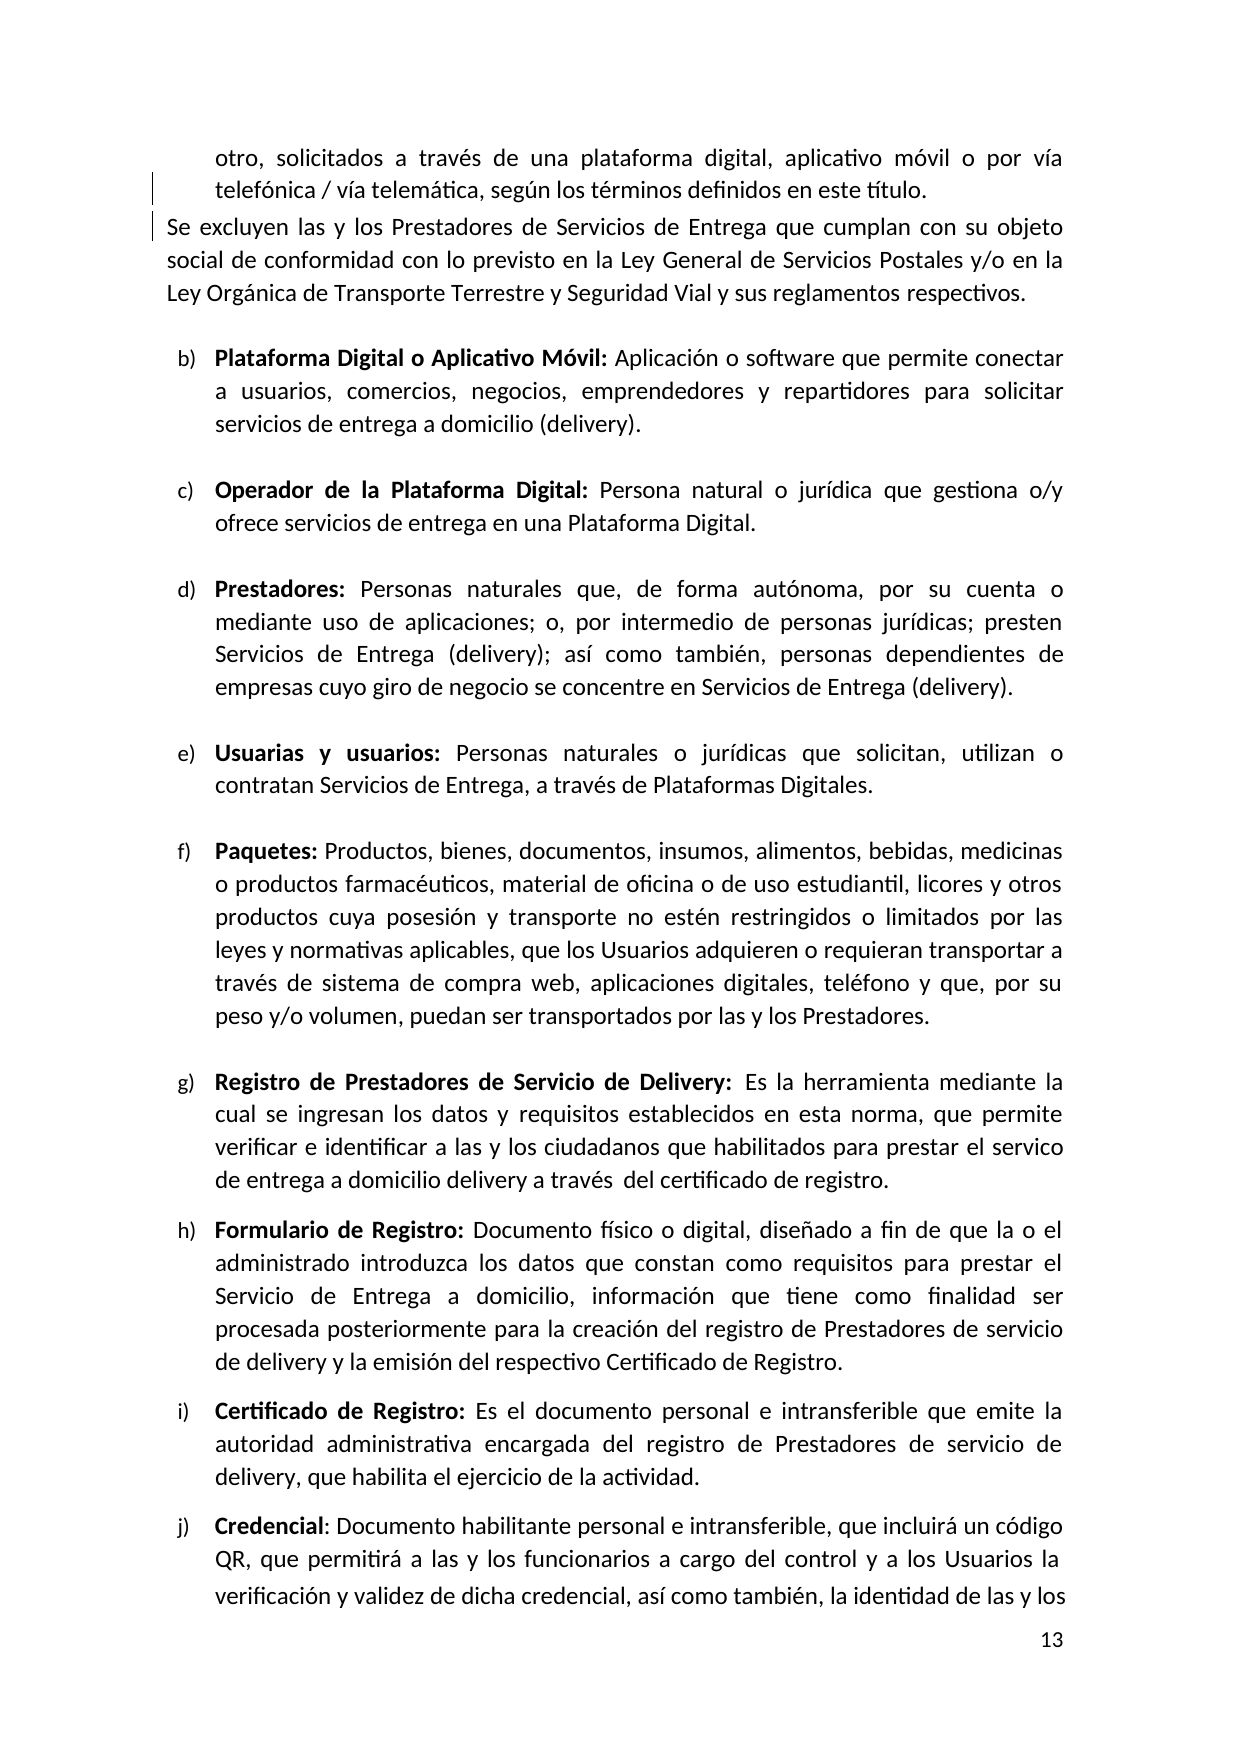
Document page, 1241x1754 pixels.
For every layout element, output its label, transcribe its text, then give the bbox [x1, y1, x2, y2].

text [215, 1580, 1076, 1611]
list Usuarias y usuarios: Personas naturales o jurídicas que solicitan, utilizan o contratan Servicios de Entrega, a través de Plataformas Digitales. [177, 737, 1064, 800]
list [177, 142, 1064, 205]
list Operador de la Plataforma Digital: Persona natural o jurídica que gestiona o/y ofrece servicios de entrega en una Plataforma Digital. [177, 474, 1063, 537]
list Prestadores: Personas naturales que, de forma autónoma, por su cuenta o mediante uso de aplicaciones; o, por intermedio de personas jurídicas; presten Servicios de Entrega (delivery); así como también, personas dependientes de empresas cuyo giro de negocio se concentre en Servicios de Entrega (delivery). [177, 573, 1064, 702]
list Formulario de Registro: Documento físico o digital, diseñado a fin de que la o el administrado introduzca los datos que constan como requisitos para prestar el Servicio de Entrega a domicilio, información que tiene como finalidad ser procesada posteriormente para la creación del registro de Prestadores de servicio de delivery y la emisión del respectivo Certificado de Registro. [177, 1214, 1064, 1376]
list Paquetes: Productos, bienes, documentos, insumos, alimentos, bebidas, medicinas o productos farmacéuticos, material de oficina o de uso estudiantil, licores y otros productos cuya posesión y transporte no estén restringidos o limitados por las leyes y normativas aplicables, que los Usuarios adquieren o requieran transportar a través de sistema de compra web, aplicaciones digitales, teléfono y que, por su peso y/o volumen, puedan ser transportados por las y los Prestadores. [177, 836, 1063, 1031]
list Plataforma Digital o Aplicativo Móvil: Aplicación o software que permite conectar a usuarios, comercios, negocios, emprendedores y repartidores para solicitar servicios de entrega a domicilio (delivery). [177, 342, 1064, 439]
list Registro de Prestadores de Servicio de Delivery: Es la herramienta mediante la cual se ingresan los datos y requisitos establecidos en esta norma, que permite verificar e identificar a las y los ciudadanos que habilitados para prestar el servico de entrega a domicilio delivery a través del certificado de registro. [177, 1066, 1064, 1195]
list Credencial: Documento habilitante personal e intransferible, que incluirá un código QR, que permitirá a las y los funcionarios a cargo del control y a los Usuarios la [177, 1511, 1064, 1574]
text Se excluyen las y los Prestadores de Servicios de Entrega que cumplan con su objeto social de conformidad con lo previsto en la Ley General de Servicios Postales y/o en la Ley Orgánica de Transporte Terrestre y Seguridad Vial y sus reglamentos respectivos. [167, 211, 1064, 307]
list Certificado de Registro: Es el documento personal e intransferible que emite la autoridad administrativa encargada del registro de Prestadores de servicio de delivery, que habilita el ejercicio de la actividad. [177, 1395, 1063, 1491]
